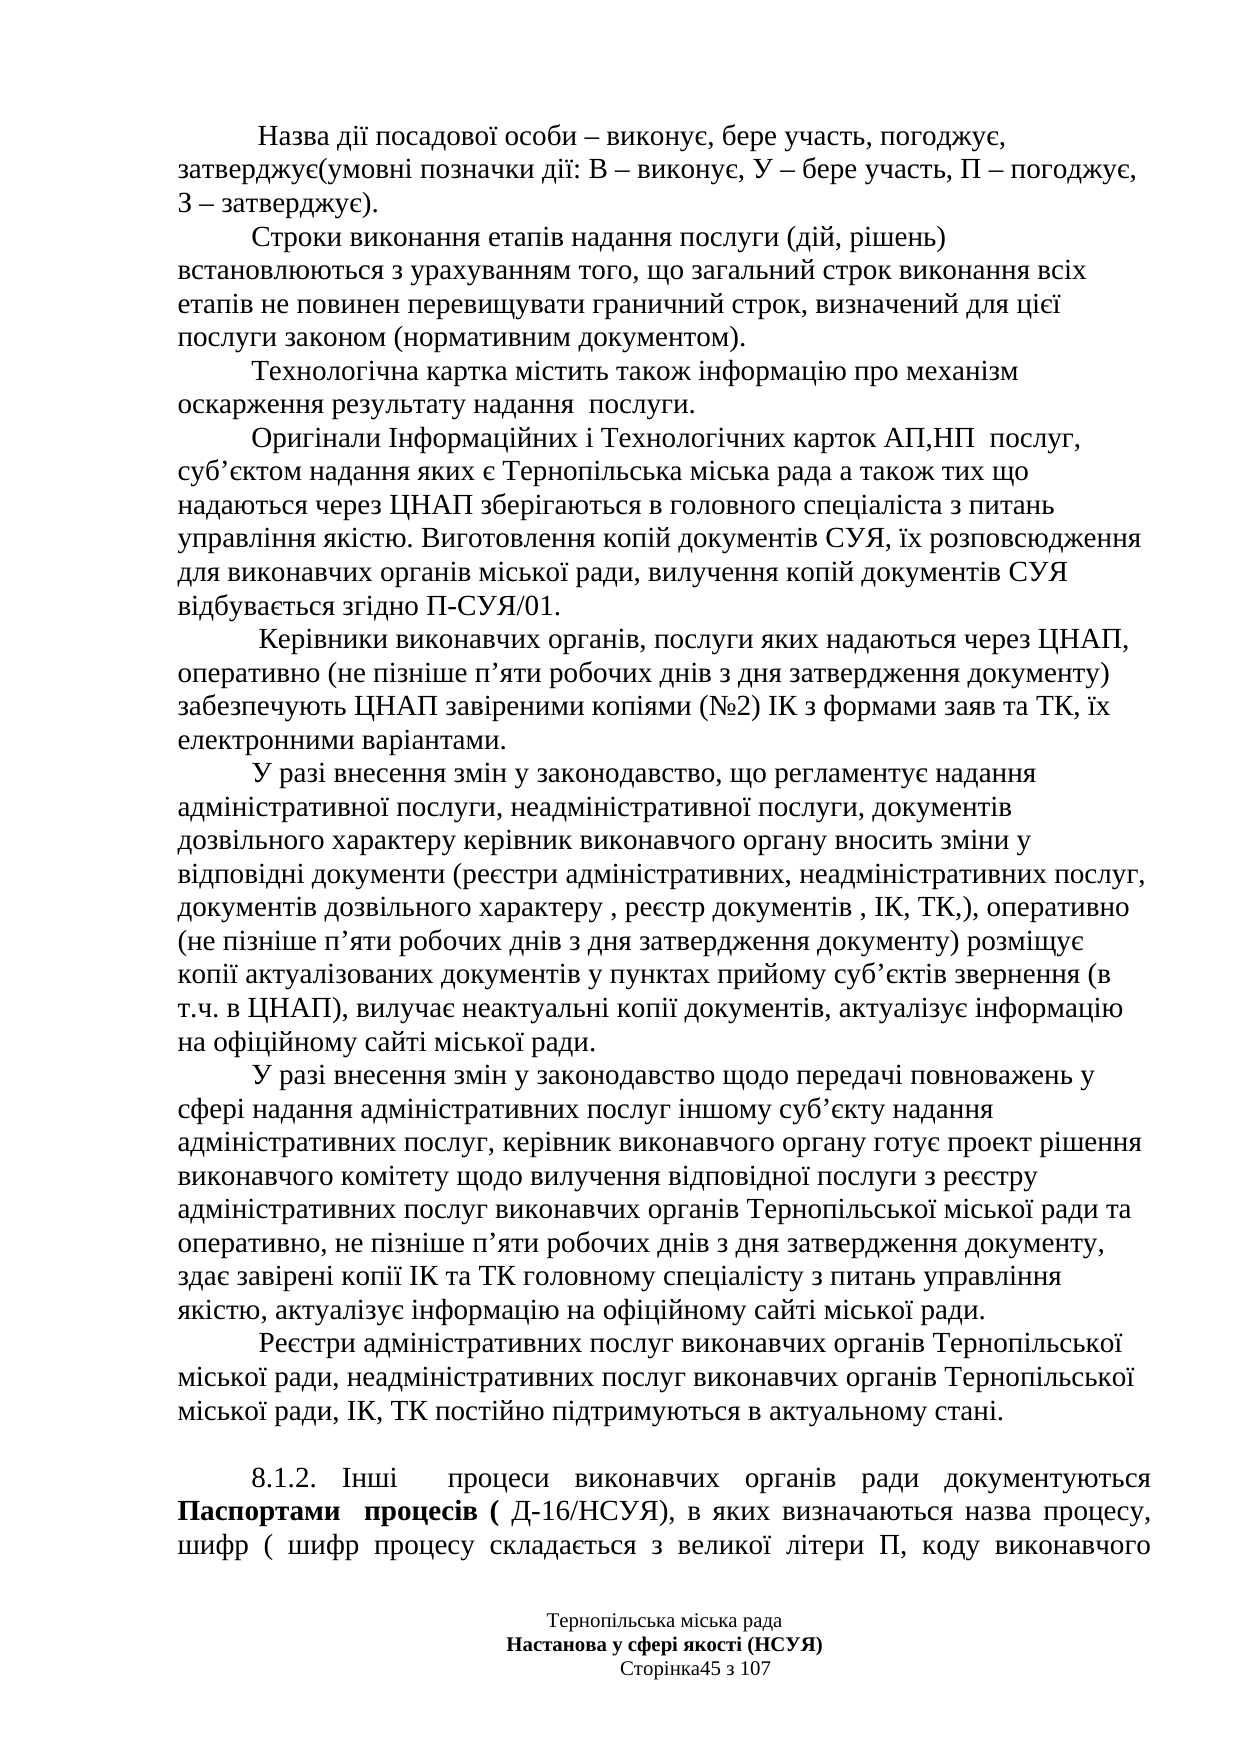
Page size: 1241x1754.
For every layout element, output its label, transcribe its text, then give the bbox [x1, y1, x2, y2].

text Реєстри адміністративних послуг виконавчих органів Тернопільської міської ради, неадміністративних послуг виконавчих органів Тернопільської міської ради, ІК, ТК постійно підтримуються в актуальному стані. [177, 1326, 1152, 1426]
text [177, 1460, 1152, 1560]
text У разі внесення змін у законодавство щодо передачі повноважень у сфері надання адміністративних послуг іншому суб’єкту надання адміністративних послуг, керівник виконавчого органу готує проект рішення виконавчого комітету щодо вилучення відповідної послуги з реєстру адміністративних послуг виконавчих органів Тернопільської міської ради та оперативно, не пізніше п’яти робочих днів з дня затвердження документу, здає завірені копії ІК та ТК головному спеціалісту з питань управління якістю, актуалізує інформацію на офіційному сайті міської ради. [177, 1057, 1152, 1326]
text Строки виконання етапів надання послуги (дій, рішень) встановлюються з урахуванням того, що загальний строк виконання всіх етапів не повинен перевищувати граничний строк, визначений для цієї послуги законом (нормативним документом). [177, 219, 1152, 353]
text Технологічна картка містить також інформацію про механізм оскарження результату надання послуги. [177, 353, 1152, 420]
text Назва дії посадової особи – виконує, бере участь, погоджує, затверджує(умовні позначки дії: В – виконує, У – бере участь, П – погоджує, З – затверджує). [177, 118, 1152, 219]
text У разі внесення змін у законодавство, що регламентує надання адміністративної послуги, неадміністративної послуги, документів дозвільного характеру керівник виконавчого органу вносить зміни у відповідні документи (реєстри адміністративних, неадміністративних послуг, документів дозвільного характеру , реєстр документів , ІК, ТК,), оперативно (не пізніше п’яти робочих днів з дня затвердження документу) розміщує копії актуалізованих документів у пунктах прийому суб’єктів звернення (в т.ч. в ЦНАП), вилучає неактуальні копії документів, актуалізує інформацію на офіційному сайті міської ради. [177, 755, 1152, 1057]
text Керівники виконавчих органів, послуги яких надаються через ЦНАП, оперативно (не пізніше п’яти робочих днів з дня затвердження документу) забезпечують ЦНАП завіреними копіями (№2) ІК з формами заяв та ТК, їх електронними варіантами. [177, 621, 1152, 755]
text Оригінали Інформаційних і Технологічних карток АП,НП послуг, суб’єктом надання яких є Тернопільська міська рада а також тих що надаються через ЦНАП зберігаються в головного спеціаліста з питань управління якістю. Виготовлення копій документів СУЯ, їх розповсюдження для виконавчих органів міської ради, вилучення копій документів СУЯ відбувається згідно П-СУЯ/01. [177, 420, 1152, 621]
